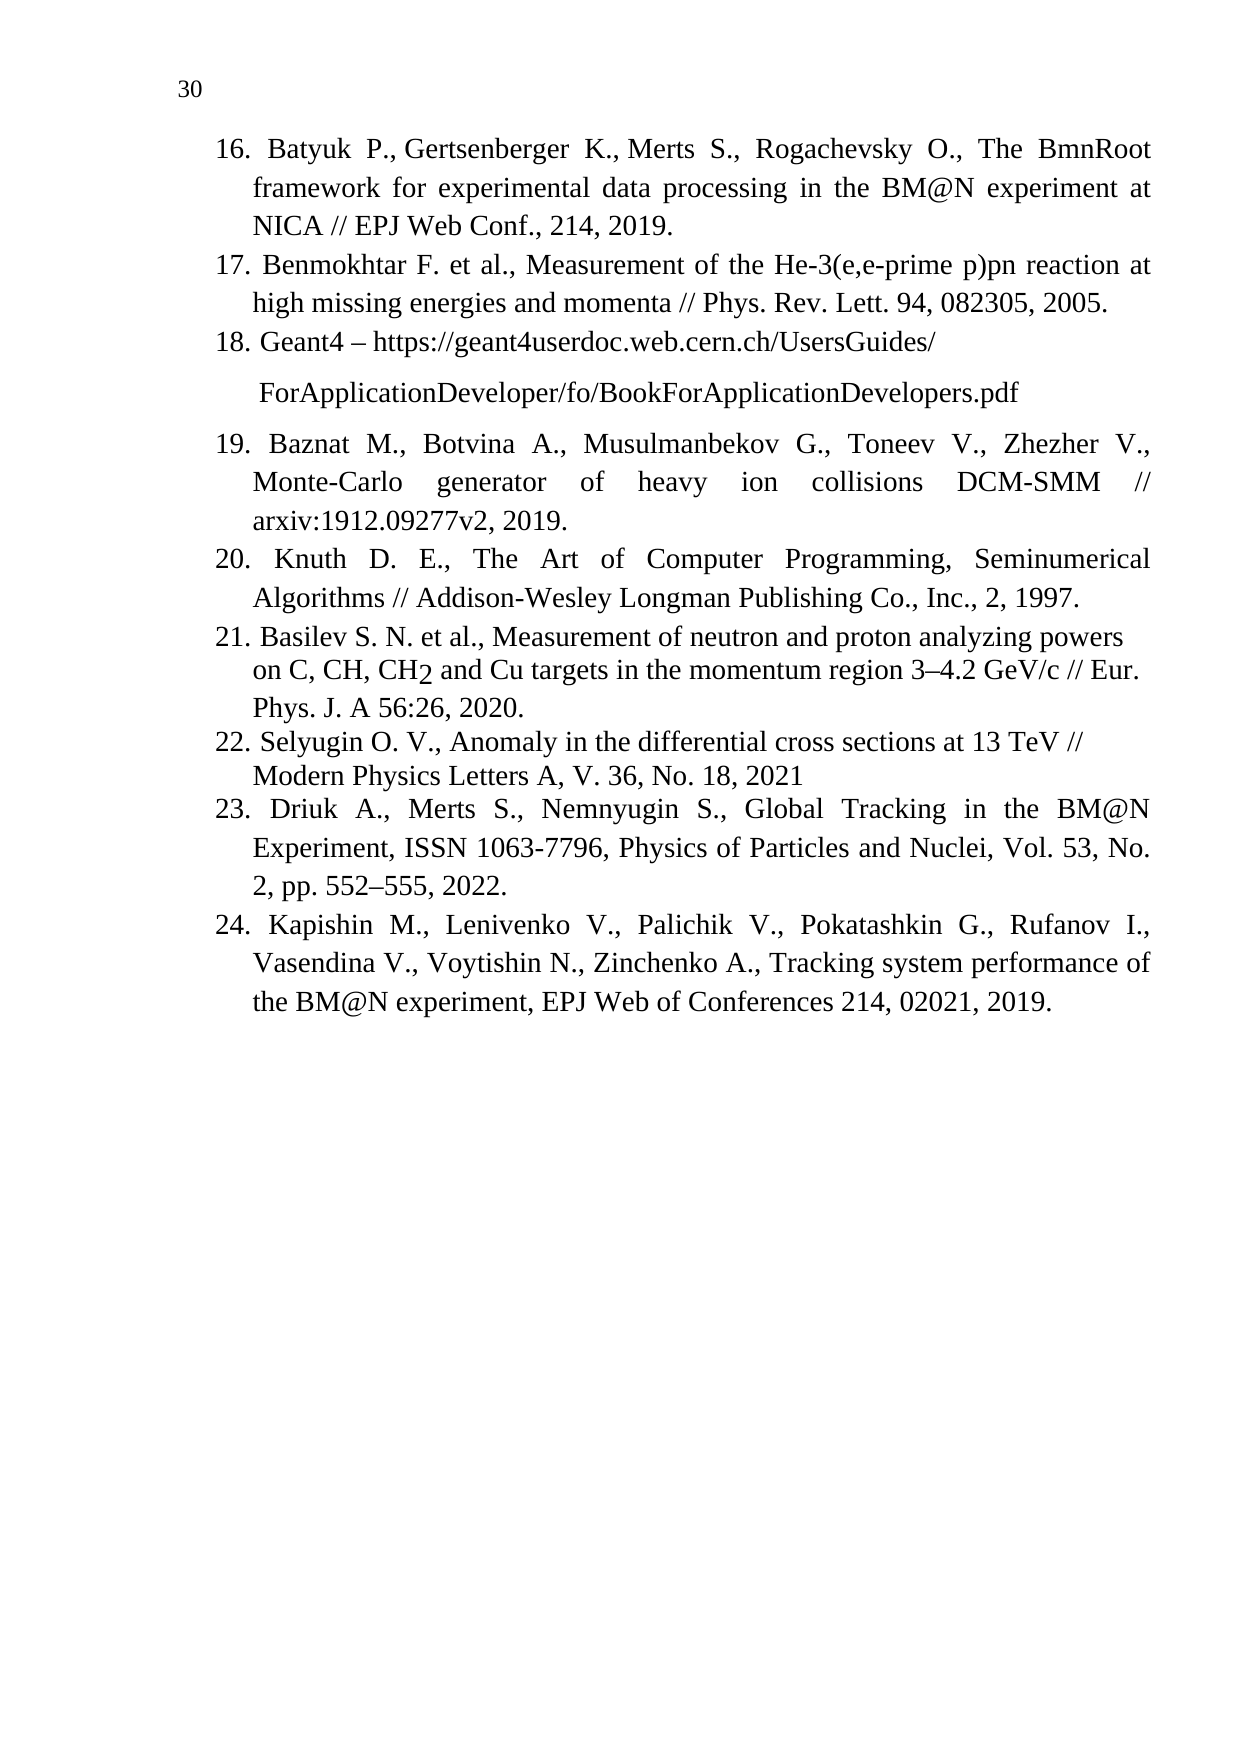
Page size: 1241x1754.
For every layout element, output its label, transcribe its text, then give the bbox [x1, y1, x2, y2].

list Driuk A., Merts S., Nemnyugin S., Global Tracking in the BM@N Experiment, ISSN 1063-7796, Physics of Particles and Nuclei, Vol. 53, No. 2, pp. 552–555, 2022. [215, 849, 1152, 960]
list Batyuk P., Gertsenberger K., Merts S., Rogachevsky O., The BmnRoot framework for experimental data processing in the BM@N experiment at NICA // EPJ Web Conf., 214, 2019. [215, 131, 1152, 242]
list Selyugin O. V., Anomaly in the differential cross sections at 13 TeV // Modern Physics Letters A, V. 36, No. 18, 2021 [215, 753, 1152, 820]
list Benmokhtar F. et al., Measurement of the He-3(e,e-prime p)pn reaction at high missing energies and momenta // Phys. Rev. Lett. 94, 082305, 2005. [215, 247, 1152, 319]
list Baznat M., Botvina A., Musulmanbekov G., Toneev V., Zhezher V., Monte-Carlo generator of heavy ion collisions DCM-SMM // arxiv:1912.09277v2, 2019. [215, 426, 1152, 537]
list Knuth D. E., The Art of Computer Programming, Seminumerical Algorithms // Addison-Wesley Longman Publishing Co., Inc., 2, 1997. [215, 542, 1152, 614]
list Geant4 – https://geant4userdoc.web.cern.ch/UsersGuides/ [215, 324, 1152, 357]
list Basilev S. N. et al., Measurement of neutron and proton analyzing powers on C, CH, CH2 and Cu targets in the momentum region 3–4.2 GeV/c // Eur. Phys. J. A 56:26, 2020. [215, 619, 1152, 724]
text ForApplicationDeveloper/fo/BookForApplicationDevelopers.pdf [215, 375, 1152, 408]
list Kapishin M., Lenivenko V., Palichik V., Pokatashkin G., Rufanov I., Vasendina V., Voytishin N., Zinchenko A., Tracking system performance of the BM@N experiment, EPJ Web of Conferences 214, 02021, 2019. [215, 965, 1152, 1076]
